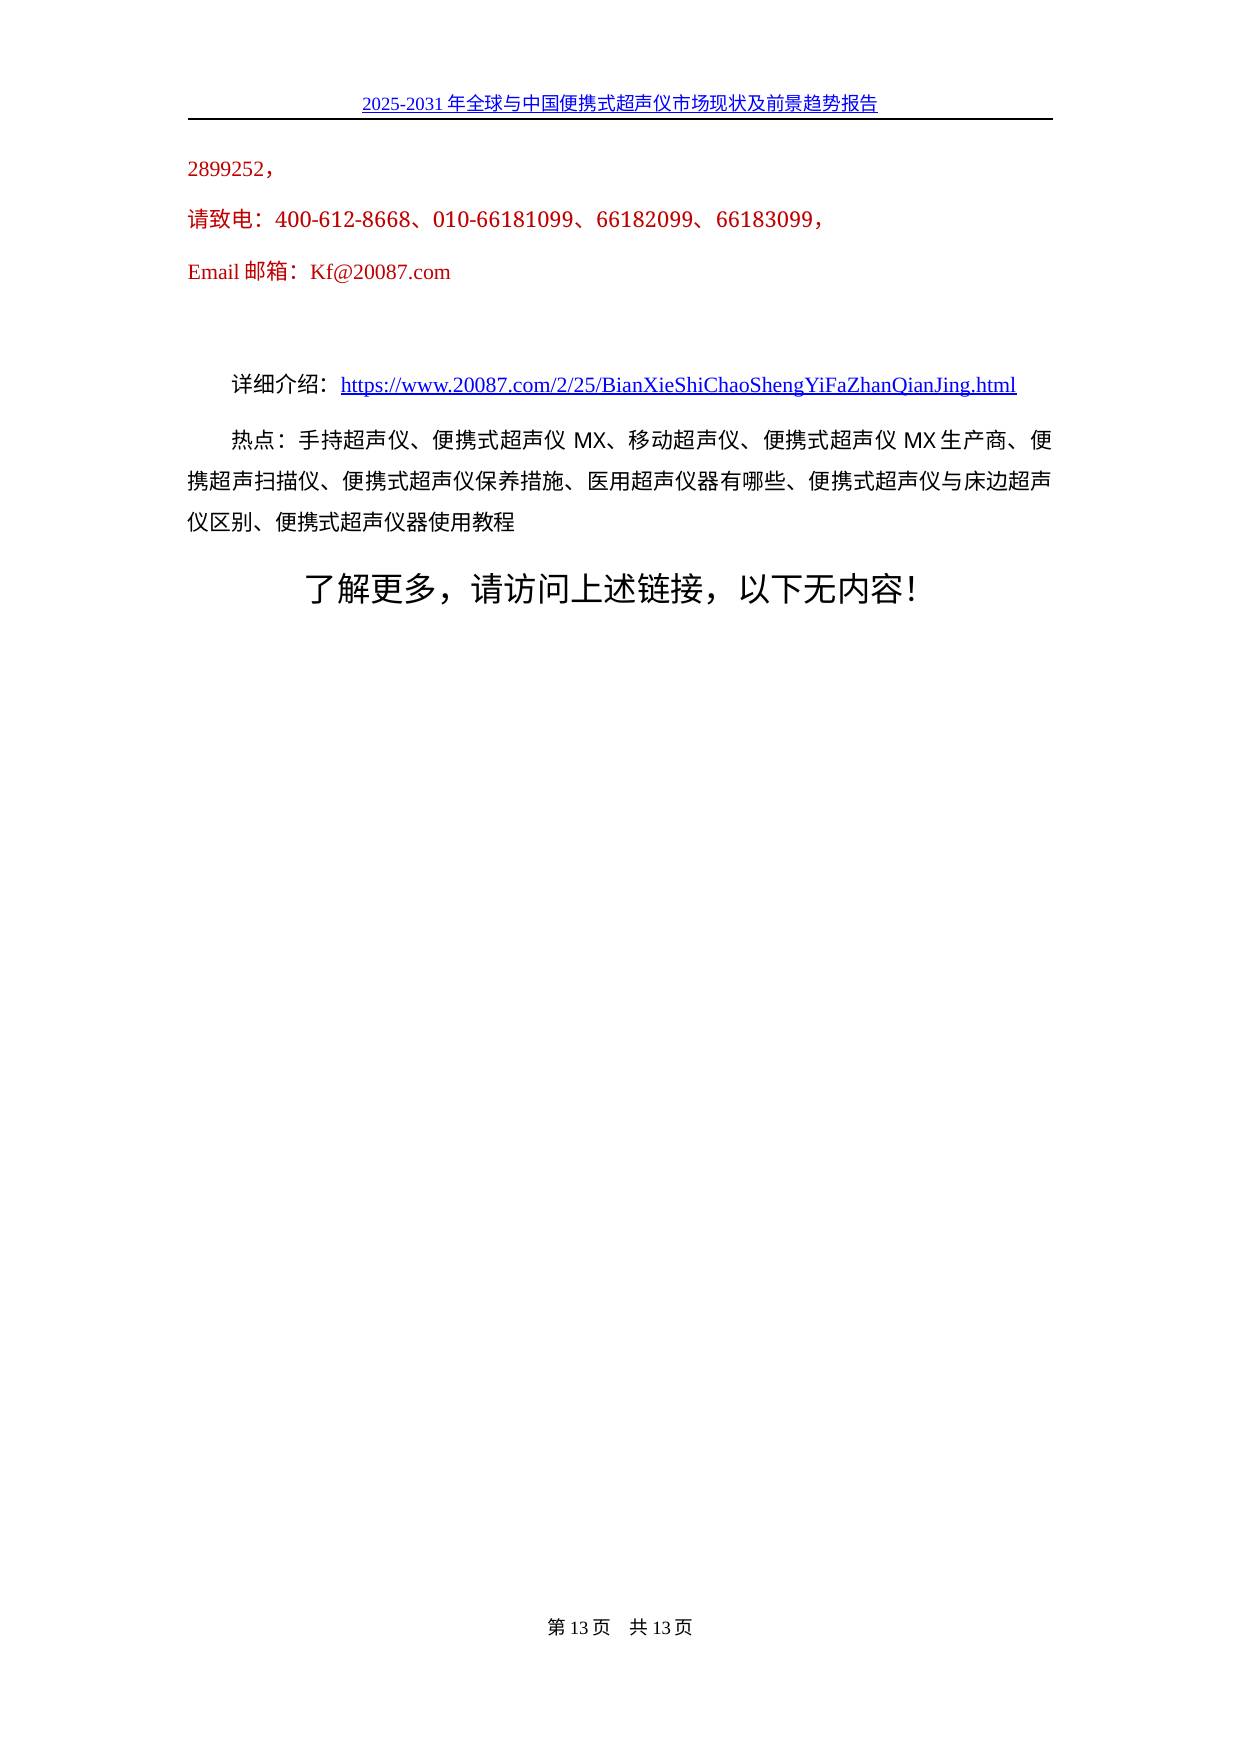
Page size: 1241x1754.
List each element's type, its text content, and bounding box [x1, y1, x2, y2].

text 详细介绍：https://www.20087.com/2/25/BianXieShiChaoShengYiFaZhanQianJing.html [187, 366, 1053, 399]
text Email邮箱：Kf@20087.com [187, 253, 1053, 286]
text 请致电：400-612-8668、010-66181099、66182099、66183099， [187, 202, 1053, 234]
title 了解更多，请访问上述链接，以下无内容！ [187, 554, 1053, 619]
text 热点：手持超声仪、便携式超声仪MX、移动超声仪、便携式超声仪MX生产商、便携超声扫描仪、便携式超声仪保养措施、医用超声仪器有哪些、便携式超声仪与床边超声仪区别、便携式超声仪器使用教程 [187, 423, 1053, 537]
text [187, 150, 1053, 183]
